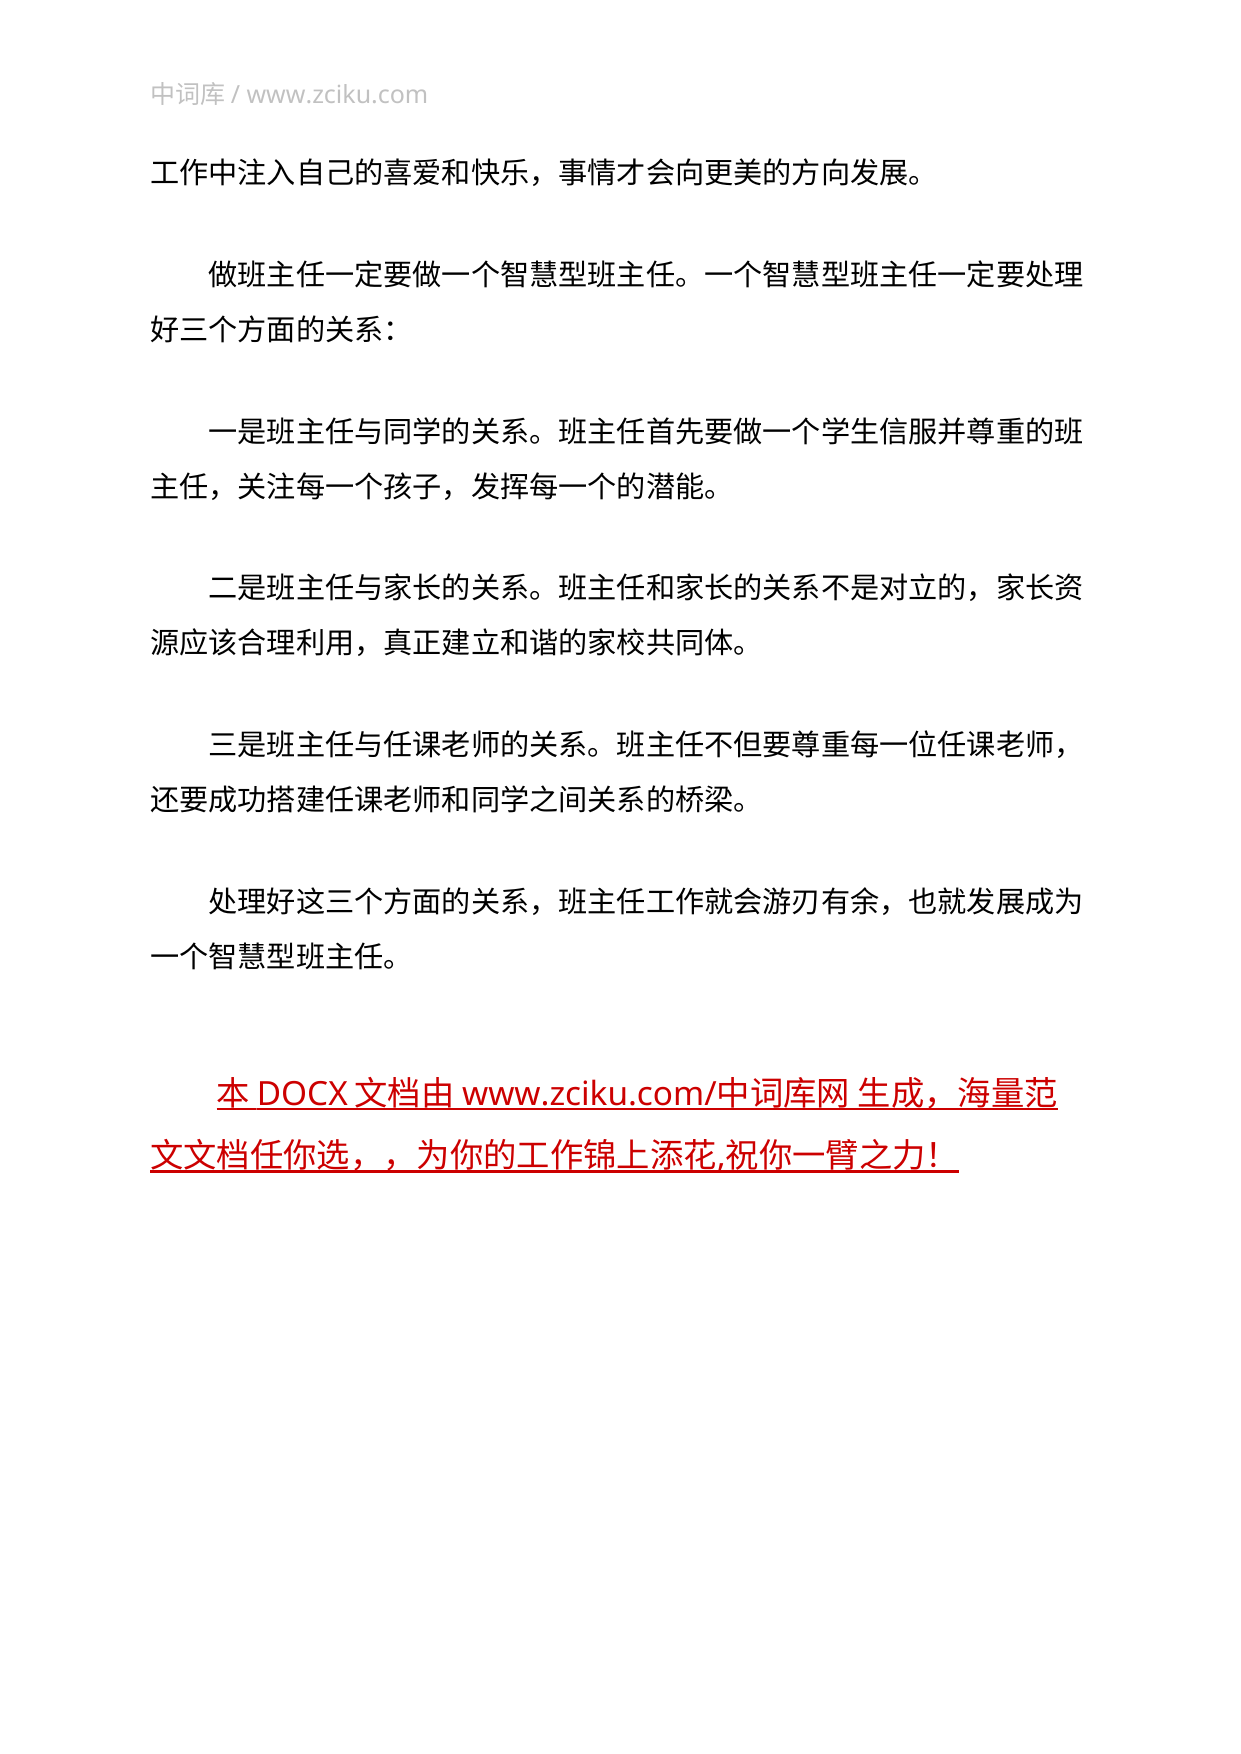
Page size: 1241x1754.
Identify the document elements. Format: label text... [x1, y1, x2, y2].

text 处理好这三个方面的关系，班主任工作就会游刃有余，也就发展成为一个智慧型班主任。 [150, 878, 1090, 976]
text 三是班主任与任课老师的关系。班主任不但要尊重每一位任课老师，还要成功搭建任课老师和同学之间关系的桥梁。 [150, 722, 1090, 819]
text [150, 150, 1090, 192]
text 本DOCX文档由 www.zciku.com/中词库网 生成，海量范文文档任你选，，为你的工作锦上添花,祝你一臂之力！ [150, 1066, 1090, 1178]
text 做班主任一定要做一个智慧型班主任。一个智慧型班主任一定要处理好三个方面的关系： [150, 252, 1090, 349]
text 一是班主任与同学的关系。班主任首先要做一个学生信服并尊重的班主任，关注每一个孩子，发挥每一个的潜能。 [150, 408, 1090, 506]
text 二是班主任与家长的关系。班主任和家长的关系不是对立的，家长资源应该合理利用，真正建立和谐的家校共同体。 [150, 565, 1090, 662]
